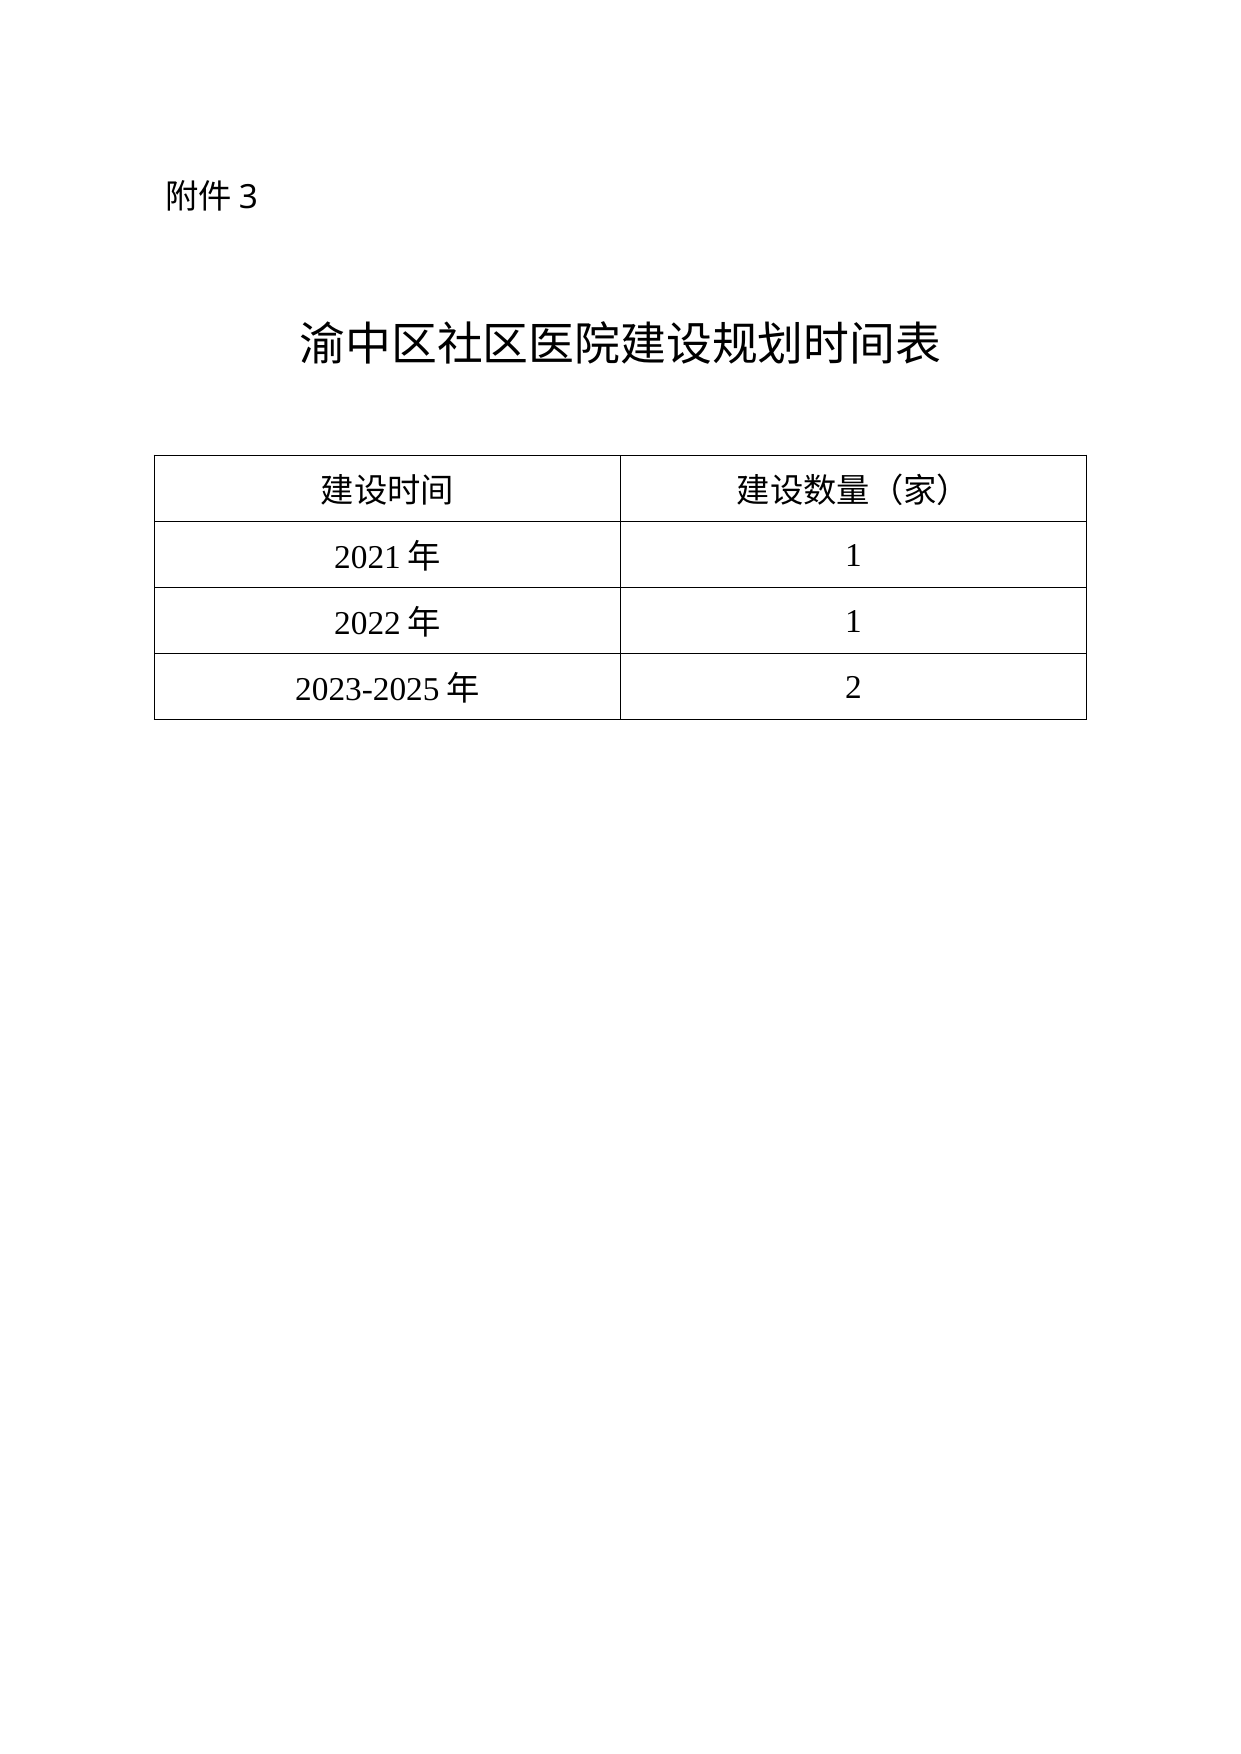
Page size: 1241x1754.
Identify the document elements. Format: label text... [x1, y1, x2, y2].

table_cell 2022年 [155, 588, 620, 653]
table_cell 1 [621, 588, 1086, 653]
table_header 建设数量（家） [621, 456, 1086, 521]
table_header 建设时间 [155, 456, 620, 521]
table_cell 2023-2025年 [155, 654, 620, 719]
table_cell 2 [621, 654, 1086, 719]
table_cell 2021年 [155, 522, 620, 587]
text 渝中区社区医院建设规划时间表 [165, 292, 1075, 389]
text 附件3 [165, 162, 1075, 227]
table_cell 1 [621, 522, 1086, 587]
